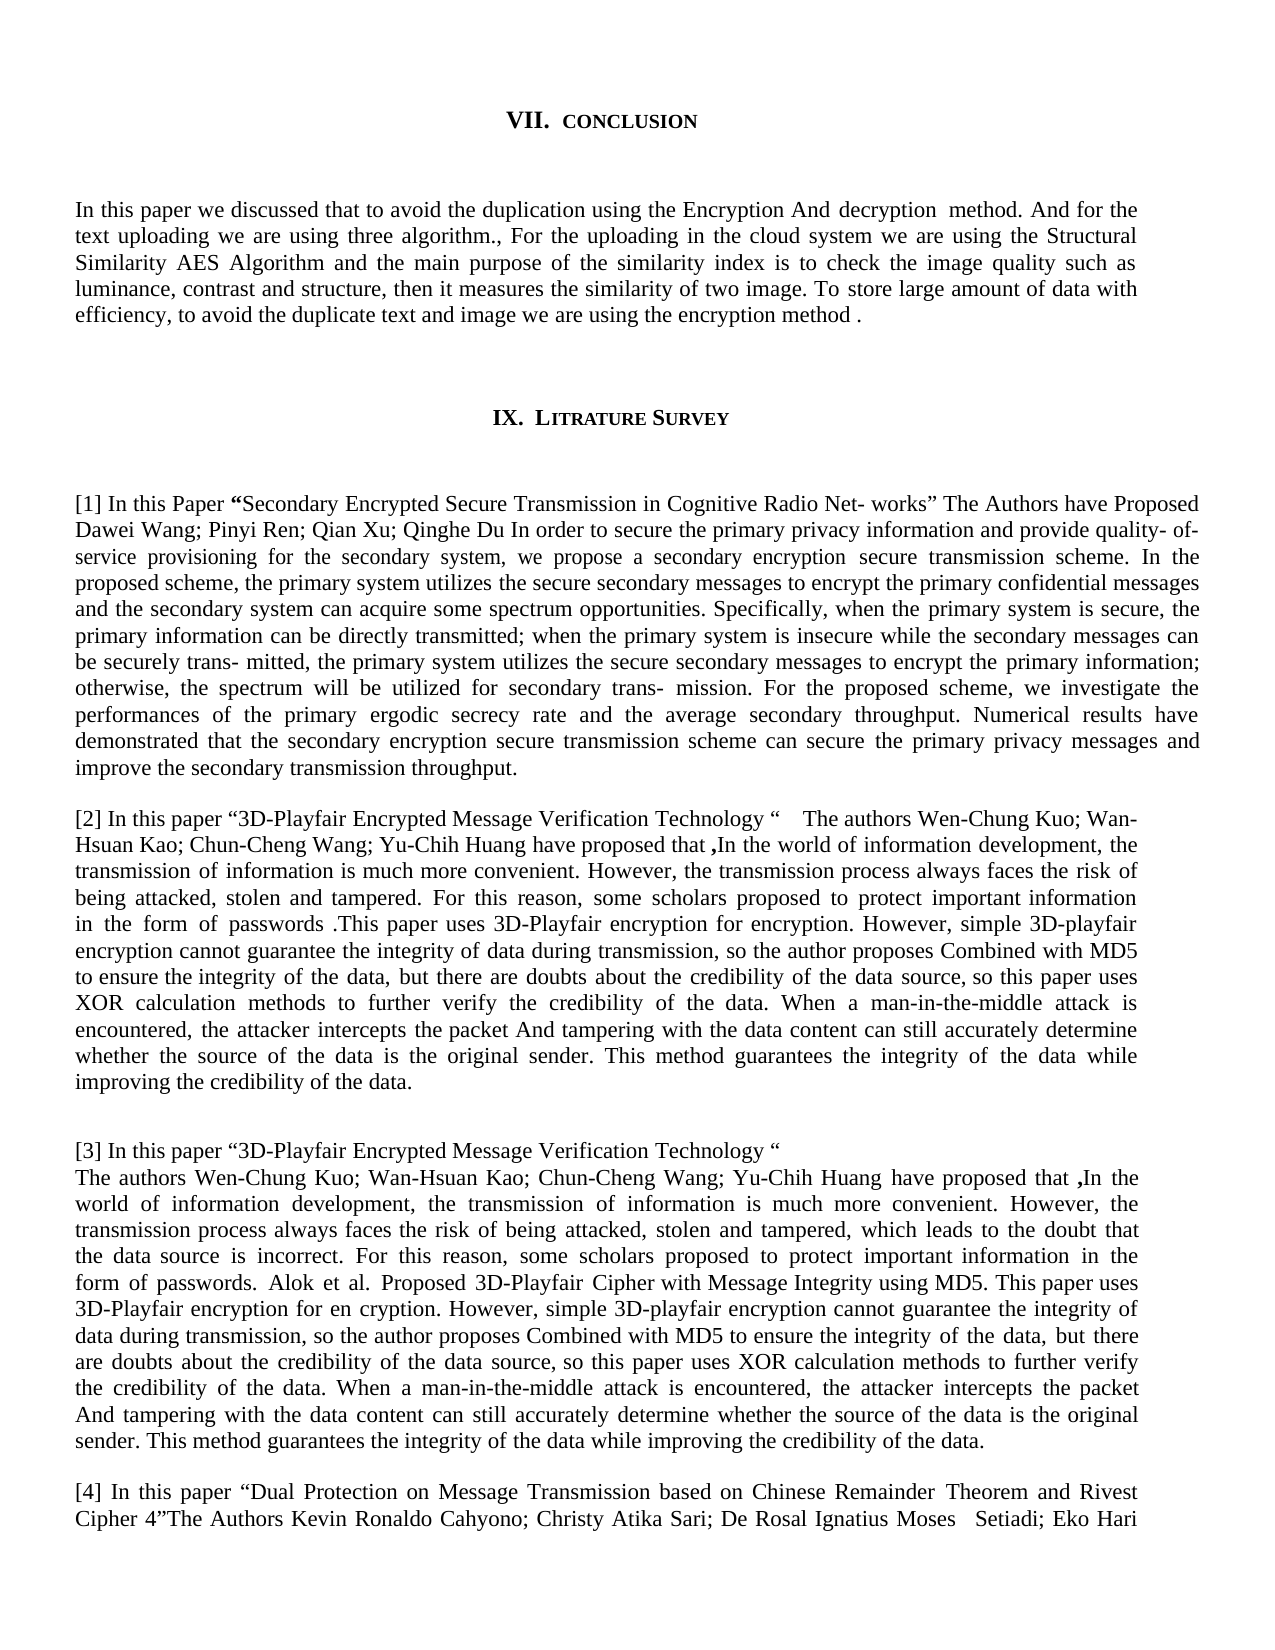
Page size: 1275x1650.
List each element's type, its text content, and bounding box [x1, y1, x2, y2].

text In this paper we discussed that to avoid the duplication using the Encryption And decryption method. And for the text uploading we are using three algorithm., For the uploading in the cloud system we are using the Structural Similarity AES Algorithm and the main purpose of the similarity index is to check the image quality such as luminance, contrast and structure, then it measures the similarity of two image. To store large amount of data with efficiency, to avoid the duplicate text and image we are using the encryption method . [75, 196, 1138, 328]
text [1] In this Paper “Secondary Encrypted Secure Transmission in Cognitive Radio Net- works” The Authors have Proposed Dawei Wang; Pinyi Ren; Qian Xu; Qinghe Du In order to secure the primary privacy information and provide quality- of-service provisioning for the secondary system, we propose a secondary encryption secure transmission scheme. In the proposed scheme, the primary system utilizes the secure secondary messages to encrypt the primary confidential messages and the secondary system can acquire some spectrum opportunities. Specifically, when the primary system is secure, the primary information can be directly transmitted; when the primary system is insecure while the secondary messages can be securely trans- mitted, the primary system utilizes the secure secondary messages to encrypt the primary information; otherwise, the spectrum will be utilized for secondary trans- mission. For the proposed scheme, we investigate the performances of the primary ergodic secrecy rate and the average secondary throughput. Numerical results have demonstrated that the secondary encryption secure transmission scheme can secure the primary privacy messages and improve the secondary transmission throughput. [75, 490, 1200, 780]
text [75, 1478, 1138, 1531]
text [3] In this paper “3D-Playfair Encrypted Message Verification Technology “ [75, 1137, 1138, 1163]
text IX. Litrature Survey [75, 404, 1200, 430]
text [2] In this paper “3D-Playfair Encrypted Message Verification Technology “ The authors Wen-Chung Kuo; Wan-Hsuan Kao; Chun-Cheng Wang; Yu-Chih Huang have proposed that ,In the world of information development, the transmission of information is much more convenient. However, the transmission process always faces the risk of being attacked, stolen and tampered. For this reason, some scholars proposed to protect important information in the form of passwords .This paper uses 3D-Playfair encryption for encryption. However, simple 3D-playfair encryption cannot guarantee the integrity of data during transmission, so the author proposes Combined with MD5 to ensure the integrity of the data, but there are doubts about the credibility of the data source, so this paper uses XOR calculation methods to further verify the credibility of the data. When a man-in-the-middle attack is encountered, the attacker intercepts the packet And tampering with the data content can still accurately determine whether the source of the data is the original sender. This method guarantees the integrity of the data while improving the credibility of the data. [75, 805, 1138, 1095]
text The authors Wen-Chung Kuo; Wan-Hsuan Kao; Chun-Cheng Wang; Yu-Chih Huang have proposed that ,In the world of information development, the transmission of information is much more convenient. However, the transmission process always faces the risk of being attacked, stolen and tampered, which leads to the doubt that the data source is incorrect. For this reason, some scholars proposed to protect important information in the form of passwords. Alok et al. Proposed 3D-Playfair Cipher with Message Integrity using MD5. This paper uses 3D-Playfair encryption for en cryption. However, simple 3D-playfair encryption cannot guarantee the integrity of data during transmission, so the author proposes Combined with MD5 to ensure the integrity of the data, but there are doubts about the credibility of the data source, so this paper uses XOR calculation methods to further verify the credibility of the data. When a man-in-the-middle attack is encountered, the attacker intercepts the packet And tampering with the data content can still accurately determine whether the source of the data is the original sender. This method guarantees the integrity of the data while improving the credibility of the data. [75, 1163, 1139, 1453]
text VII. conclusion [75, 105, 1200, 134]
